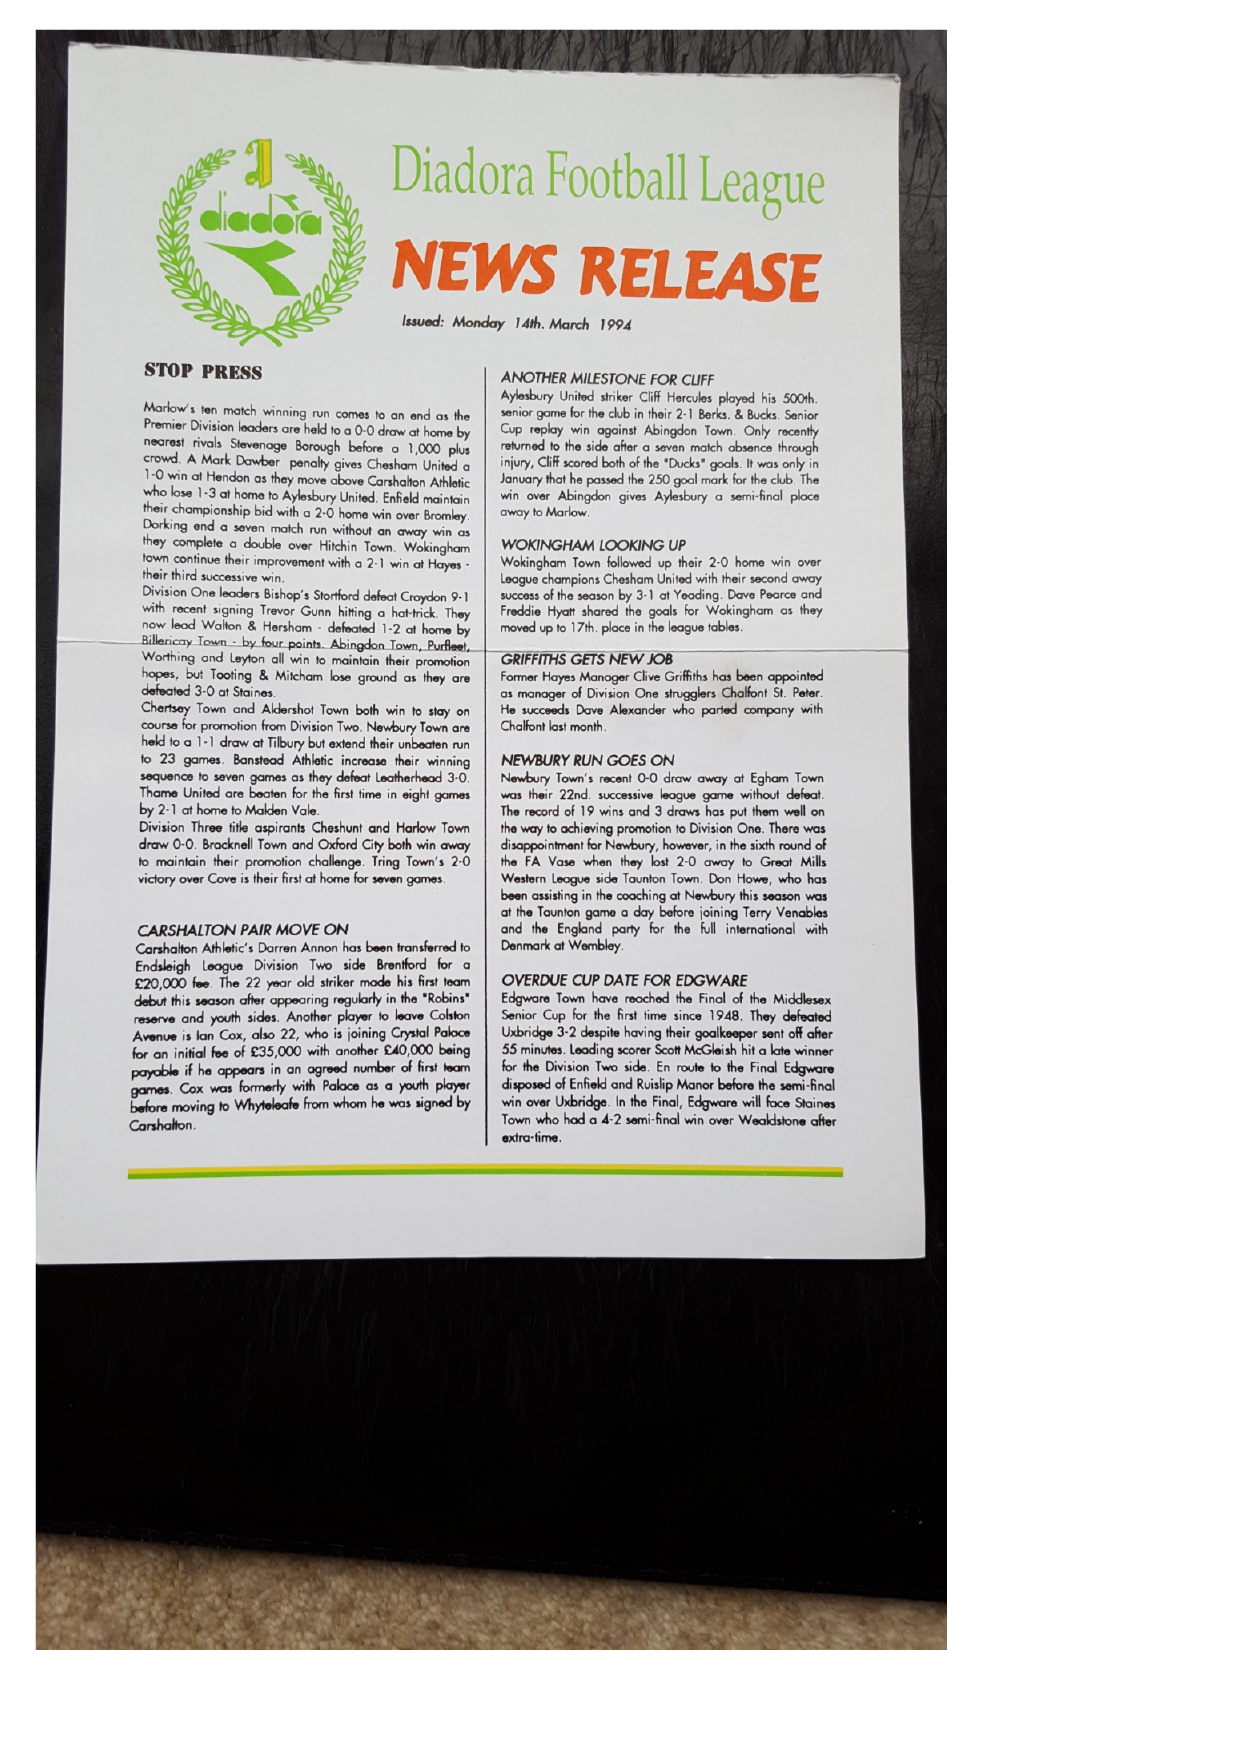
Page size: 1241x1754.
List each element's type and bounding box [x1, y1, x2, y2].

picture [37, 32, 947, 1650]
